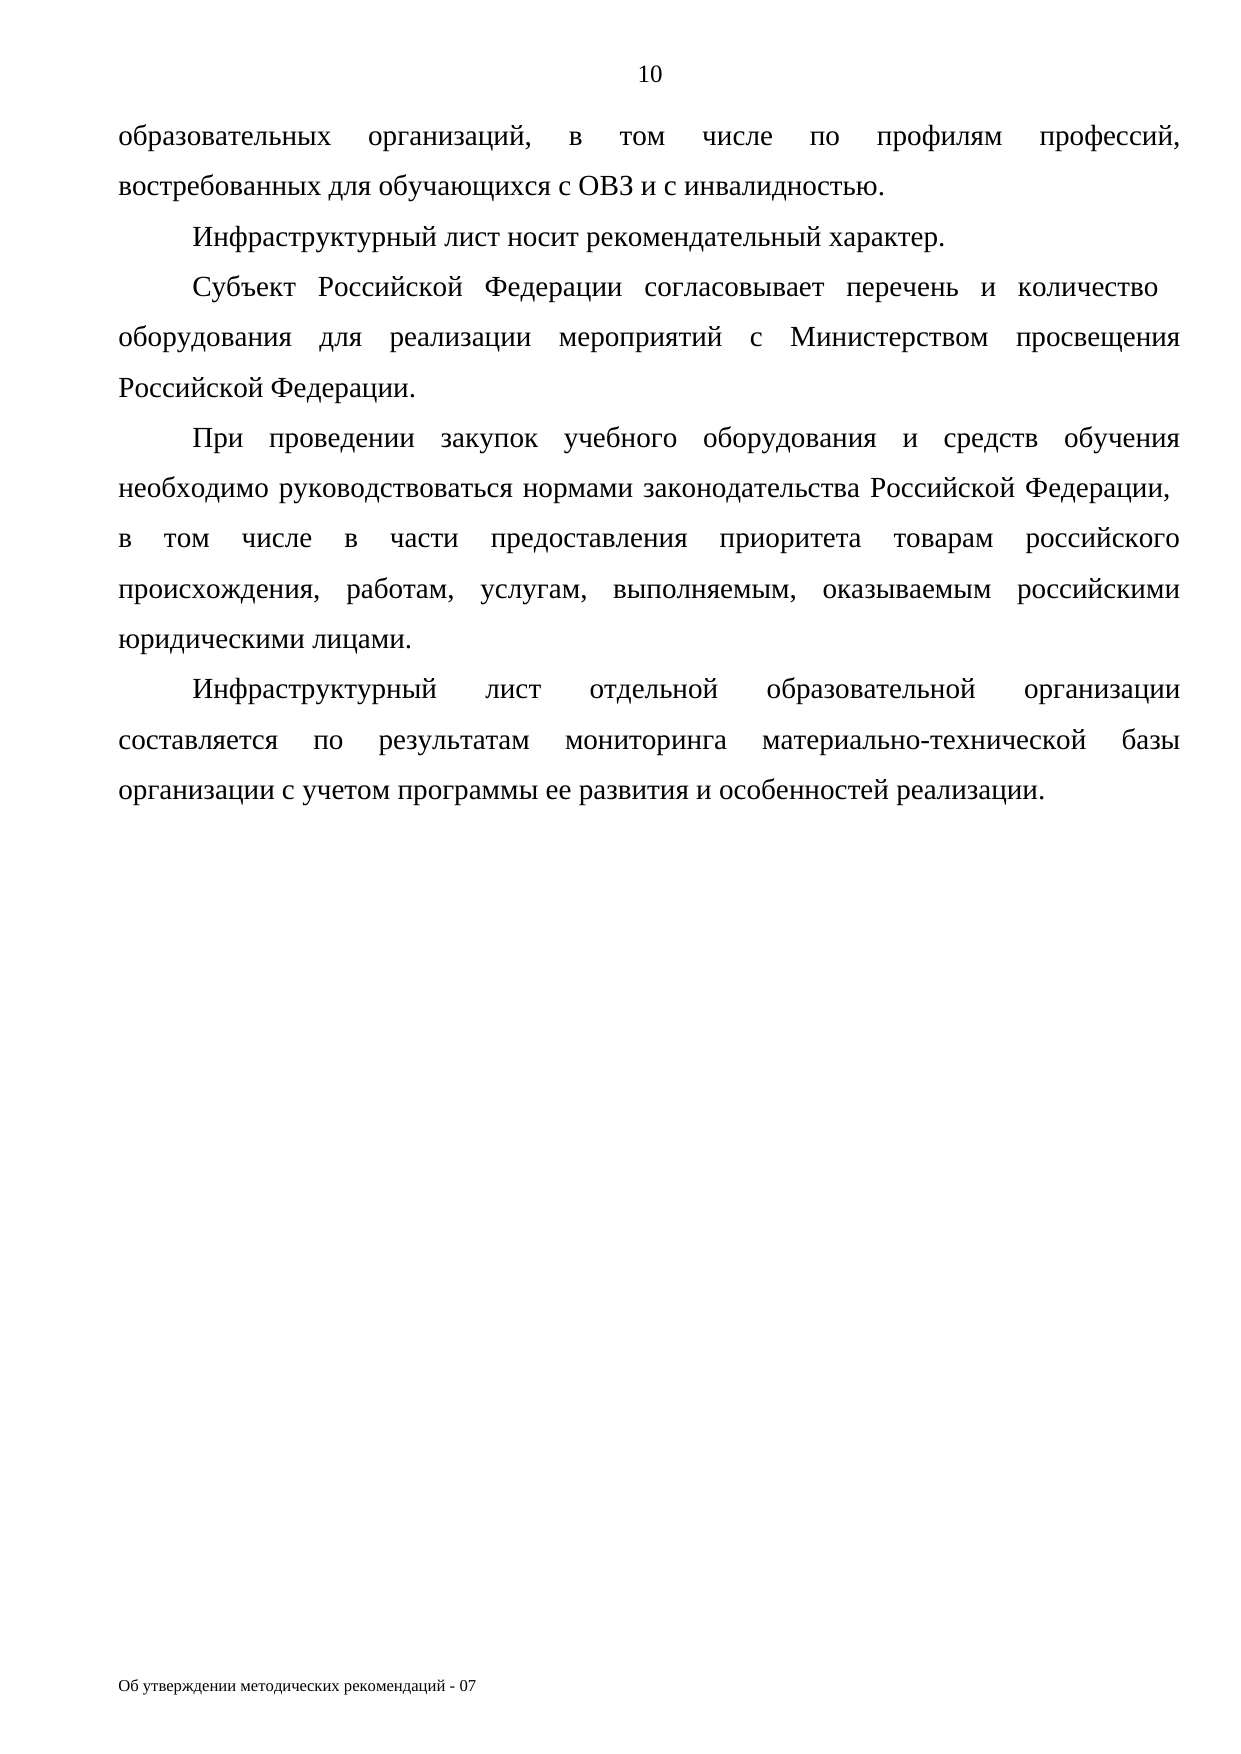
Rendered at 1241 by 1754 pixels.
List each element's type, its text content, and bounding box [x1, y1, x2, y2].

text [118, 118, 1181, 202]
text Инфраструктурный лист носит рекомендательный характер. [118, 219, 1181, 252]
text Инфраструктурный лист отдельной образовательной организации составляется по результатам мониторинга материально-технической базы организации с учетом программы ее развития и особенностей реализации. [118, 672, 1181, 806]
text При проведении закупок учебного оборудования и средств обучения необходимо руководствоваться нормами законодательства Российской Федерации, в том числе в части предоставления приоритета товарам российского происхождения, работам, услугам, выполняемым, оказываемым российскими юридическими лицами. [118, 420, 1181, 655]
text Субъект Российской Федерации согласовывает перечень и количество оборудования для реализации мероприятий с Министерством просвещения Российской Федерации. [118, 269, 1181, 403]
